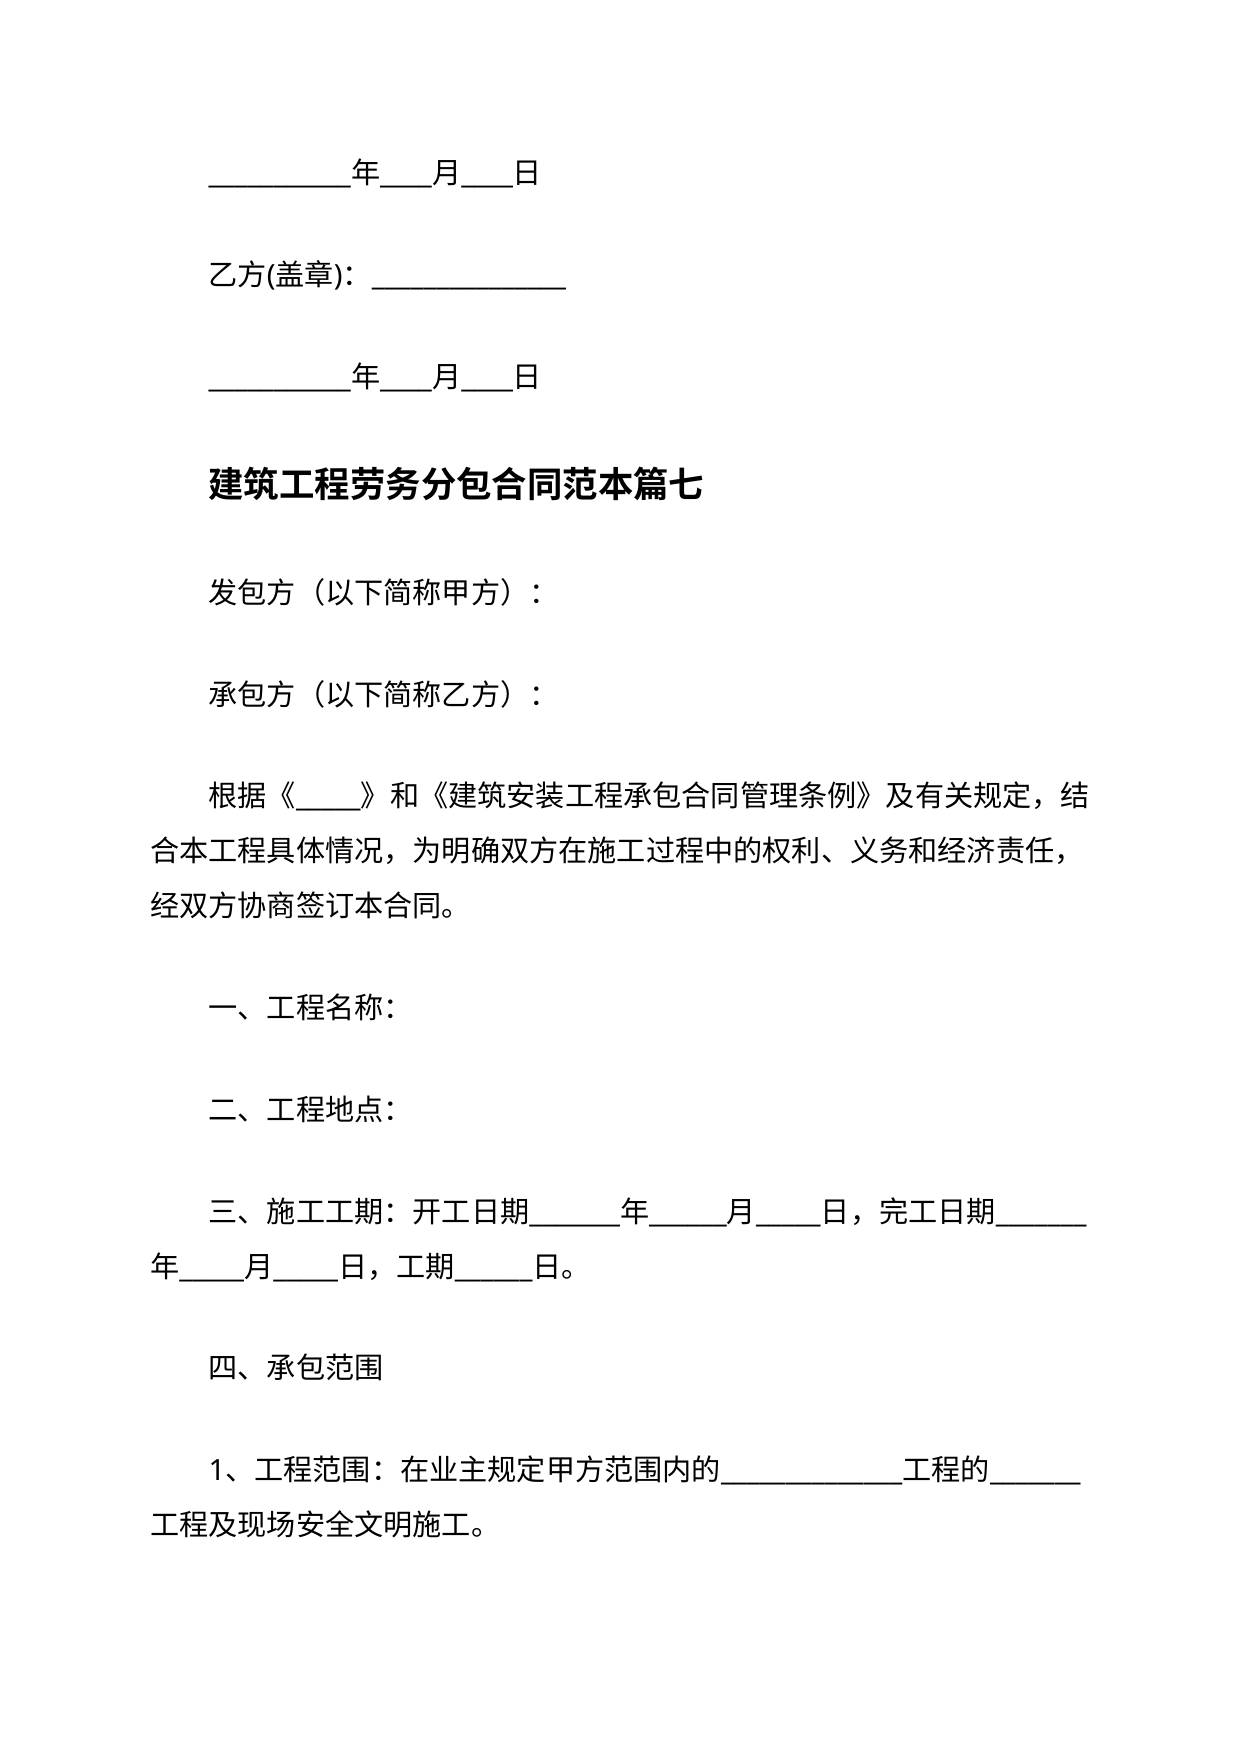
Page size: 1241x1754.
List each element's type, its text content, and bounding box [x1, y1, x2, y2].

text 乙方(盖章)：_______________ [150, 252, 1090, 294]
text 三、施工工期：开工日期_______年______月_____日，完工日期_______年_____月_____日，工期______日。 [150, 1188, 1090, 1286]
text 承包方（以下简称乙方）： [150, 671, 1090, 713]
text 建筑工程劳务分包合同范本篇七 [150, 456, 1090, 507]
text 发包方（以下简称甲方）： [150, 569, 1090, 612]
text 四、承包范围 [150, 1345, 1090, 1387]
text ___________年____月____日 [150, 150, 1090, 192]
text 二、工程地点： [150, 1086, 1090, 1129]
text 一、工程名称： [150, 984, 1090, 1027]
text ___________年____月____日 [150, 354, 1090, 396]
text 1、工程范围：在业主规定甲方范围内的______________工程的_______工程及现场安全文明施工。 [150, 1447, 1090, 1544]
text 根据《_____》和《建筑安装工程承包合同管理条例》及有关规定，结合本工程具体情况，为明确双方在施工过程中的权利、义务和经济责任，经双方协商签订本合同。 [150, 773, 1090, 925]
